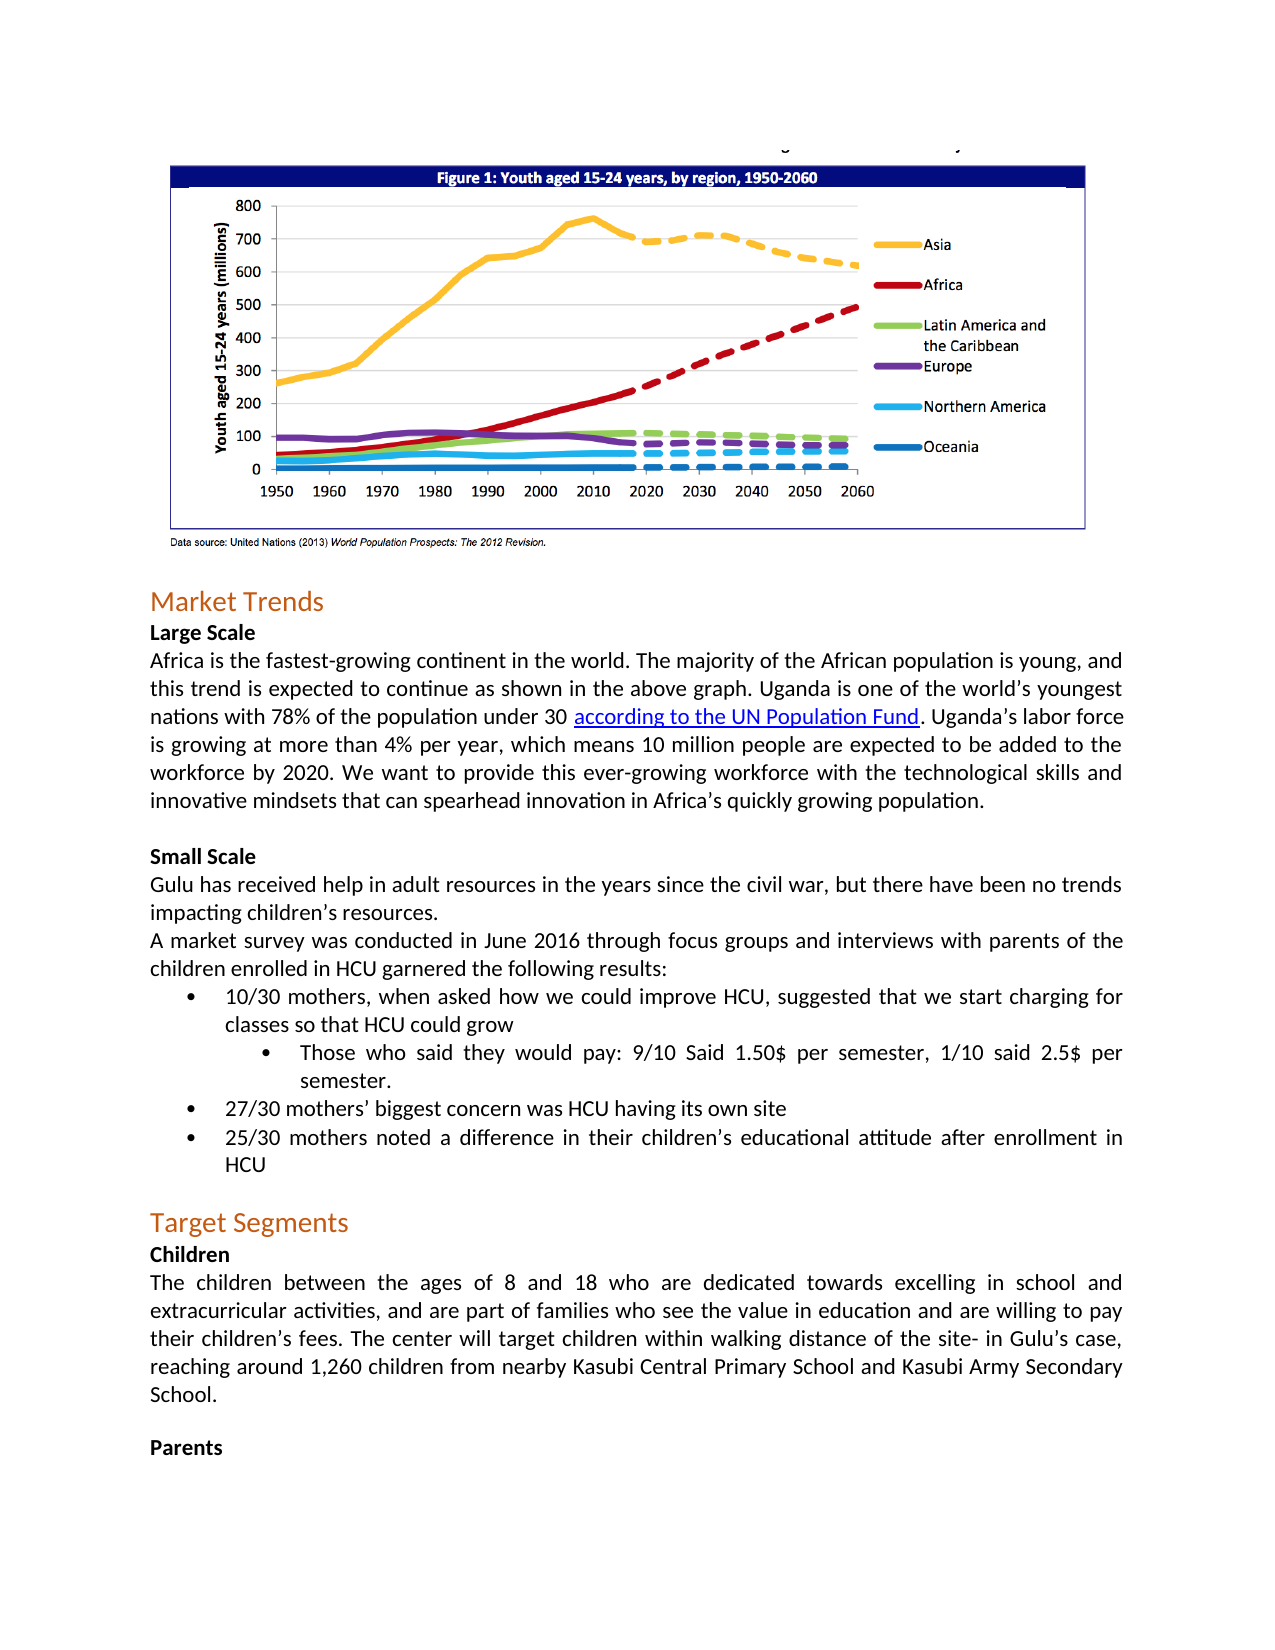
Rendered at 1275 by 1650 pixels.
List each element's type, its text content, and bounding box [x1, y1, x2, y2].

text Target Segments [150, 1204, 1125, 1240]
text Market Trends [150, 583, 1125, 618]
text Gulu has received help in adult resources in the years since the civil war, but there have been no trends impacting children’s resources. [150, 870, 1125, 926]
text A market survey was conducted in June 2016 through focus groups and interviews with parents of the children enrolled in HCU garnered the following results: [150, 926, 1125, 982]
text Africa is the fastest-growing continent in the world. The majority of the African population is young, and this trend is expected to continue as shown in the above graph. Uganda is one of the world’s youngest nations with 78% of the population under 30 according to the UN Population Fund. Uganda’s labor force is growing at more than 4% per year, which means 10 million people are expected to be added to the workforce by 2020. We want to provide this ever-growing workforce with the technological skills and innovative mindsets that can spearhead innovation in Africa’s quickly growing population. [150, 646, 1125, 814]
list Those who said they would pay: 9/10 Said 1.50$ per semester, 1/10 said 2.5$ per semester. [262, 1038, 1125, 1094]
list 10/30 mothers, when asked how we could improve HCU, suggested that we start charging for classes so that HCU could grow [187, 982, 1125, 1038]
text Small Scale [150, 842, 1125, 870]
picture [150, 150, 1096, 558]
text The children between the ages of 8 and 18 who are dedicated towards excelling in school and extracurricular activities, and are part of families who see the value in education and are willing to pay their children’s fees. The center will target children within walking distance of the site- in Gulu’s case, reaching around 1,260 children from nearby Kasubi Central Primary School and Kasubi Army Secondary School. [150, 1268, 1125, 1408]
list 25/30 mothers noted a difference in their children’s educational attitude after enrollment in HCU [187, 1123, 1125, 1179]
text Parents [150, 1433, 1125, 1461]
text Large Scale [150, 618, 1125, 646]
text Children [150, 1240, 1125, 1268]
list 27/30 mothers’ biggest concern was HCU having its own site [187, 1094, 1125, 1123]
